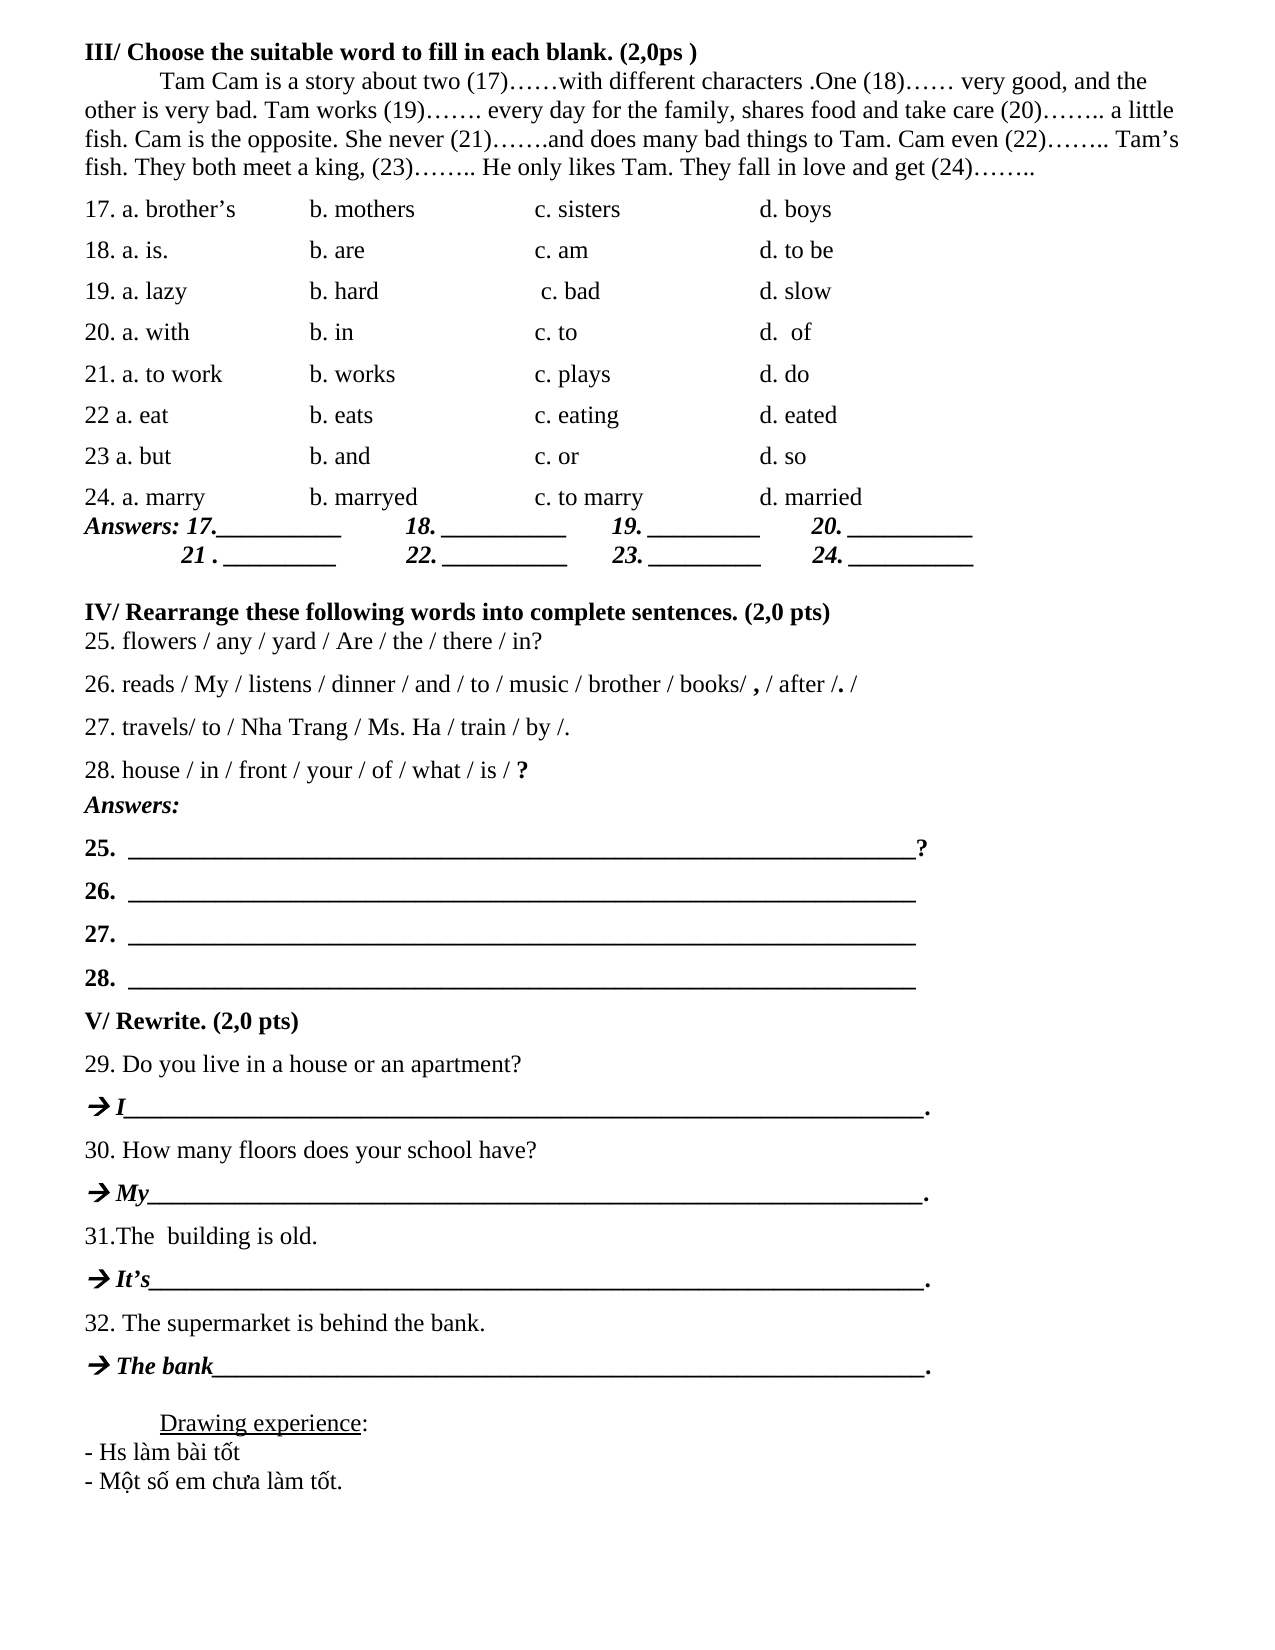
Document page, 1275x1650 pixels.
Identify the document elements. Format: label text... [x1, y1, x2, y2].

text 26. _______________________________________________________________ [84, 876, 1200, 905]
text 25. _______________________________________________________________? [84, 833, 1200, 862]
text 22 a. eat b. eats c. eating d. eated [84, 400, 1200, 429]
text 30. How many floors does your school have? [84, 1135, 1200, 1164]
text V/ Rewrite. (2,0 pts) [84, 1006, 1200, 1034]
text Answers: 17.__________ 18. __________ 19. _________ 20. __________ [84, 511, 1200, 540]
text 32. The supermarket is behind the bank. [84, 1308, 1200, 1336]
text 21 . _________ 22. __________ 23. _________ 24. __________ [143, 540, 1200, 569]
text Answers: [84, 790, 1200, 819]
text 28. house / in / front / your / of / what / is / ? [84, 756, 1200, 784]
text 20. a. with b. in c. to d. of [84, 317, 1200, 346]
text 28. _______________________________________________________________ [84, 963, 1200, 991]
text 27. _______________________________________________________________ [84, 919, 1200, 948]
text Drawing experience: [84, 1408, 1200, 1437]
text It’s______________________________________________________________. [84, 1264, 1200, 1293]
text 19. a. lazy b. hard c. bad d. slow [84, 276, 1200, 305]
text III/ Choose the suitable word to fill in each blank. (2,0ps ) [84, 37, 1200, 66]
text My______________________________________________________________. [84, 1178, 1200, 1207]
text 18. a. is. b. are c. am d. to be [84, 235, 1200, 264]
text 17. a. brother’s b. mothers c. sisters d. boys [84, 194, 1200, 222]
text - Hs làm bài tốt [84, 1437, 1200, 1466]
text 31.The building is old. [84, 1221, 1200, 1250]
text 21. a. to work b. works c. plays d. do [84, 359, 1200, 387]
text 24. a. marry b. marryed c. to marry d. married [84, 482, 1200, 511]
text 29. Do you live in a house or an apartment? [84, 1049, 1200, 1078]
text 25. flowers / any / yard / Are / the / there / in? [84, 626, 1200, 655]
text 23 a. but b. and c. or d. so [84, 441, 1200, 470]
text I________________________________________________________________. [84, 1092, 1200, 1121]
text 26. reads / My / listens / dinner / and / to / music / brother / books/ , / after /. / [84, 669, 1200, 698]
text 27. travels/ to / Nha Trang / Ms. Ha / train / by /. [84, 712, 1200, 741]
text The bank_________________________________________________________. [84, 1351, 1210, 1379]
text - Một số em chưa làm tốt. [84, 1466, 1200, 1494]
text IV/ Rearrange these following words into complete sentences. (2,0 pts) [84, 597, 1200, 626]
text Tam Cam is a story about two (17)……with different characters .One (18)…… very good, and the other is very bad. Tam works (19)……. every day for the family, shares food and take care (20)…….. a little fish. Cam is the opposite. She never (21)…….and does many bad things to Tam. Cam even (22)…….. Tam’s fish. They both meet a king, (23)…….. He only likes Tam. They fall in love and get (24)…….. [84, 66, 1200, 181]
